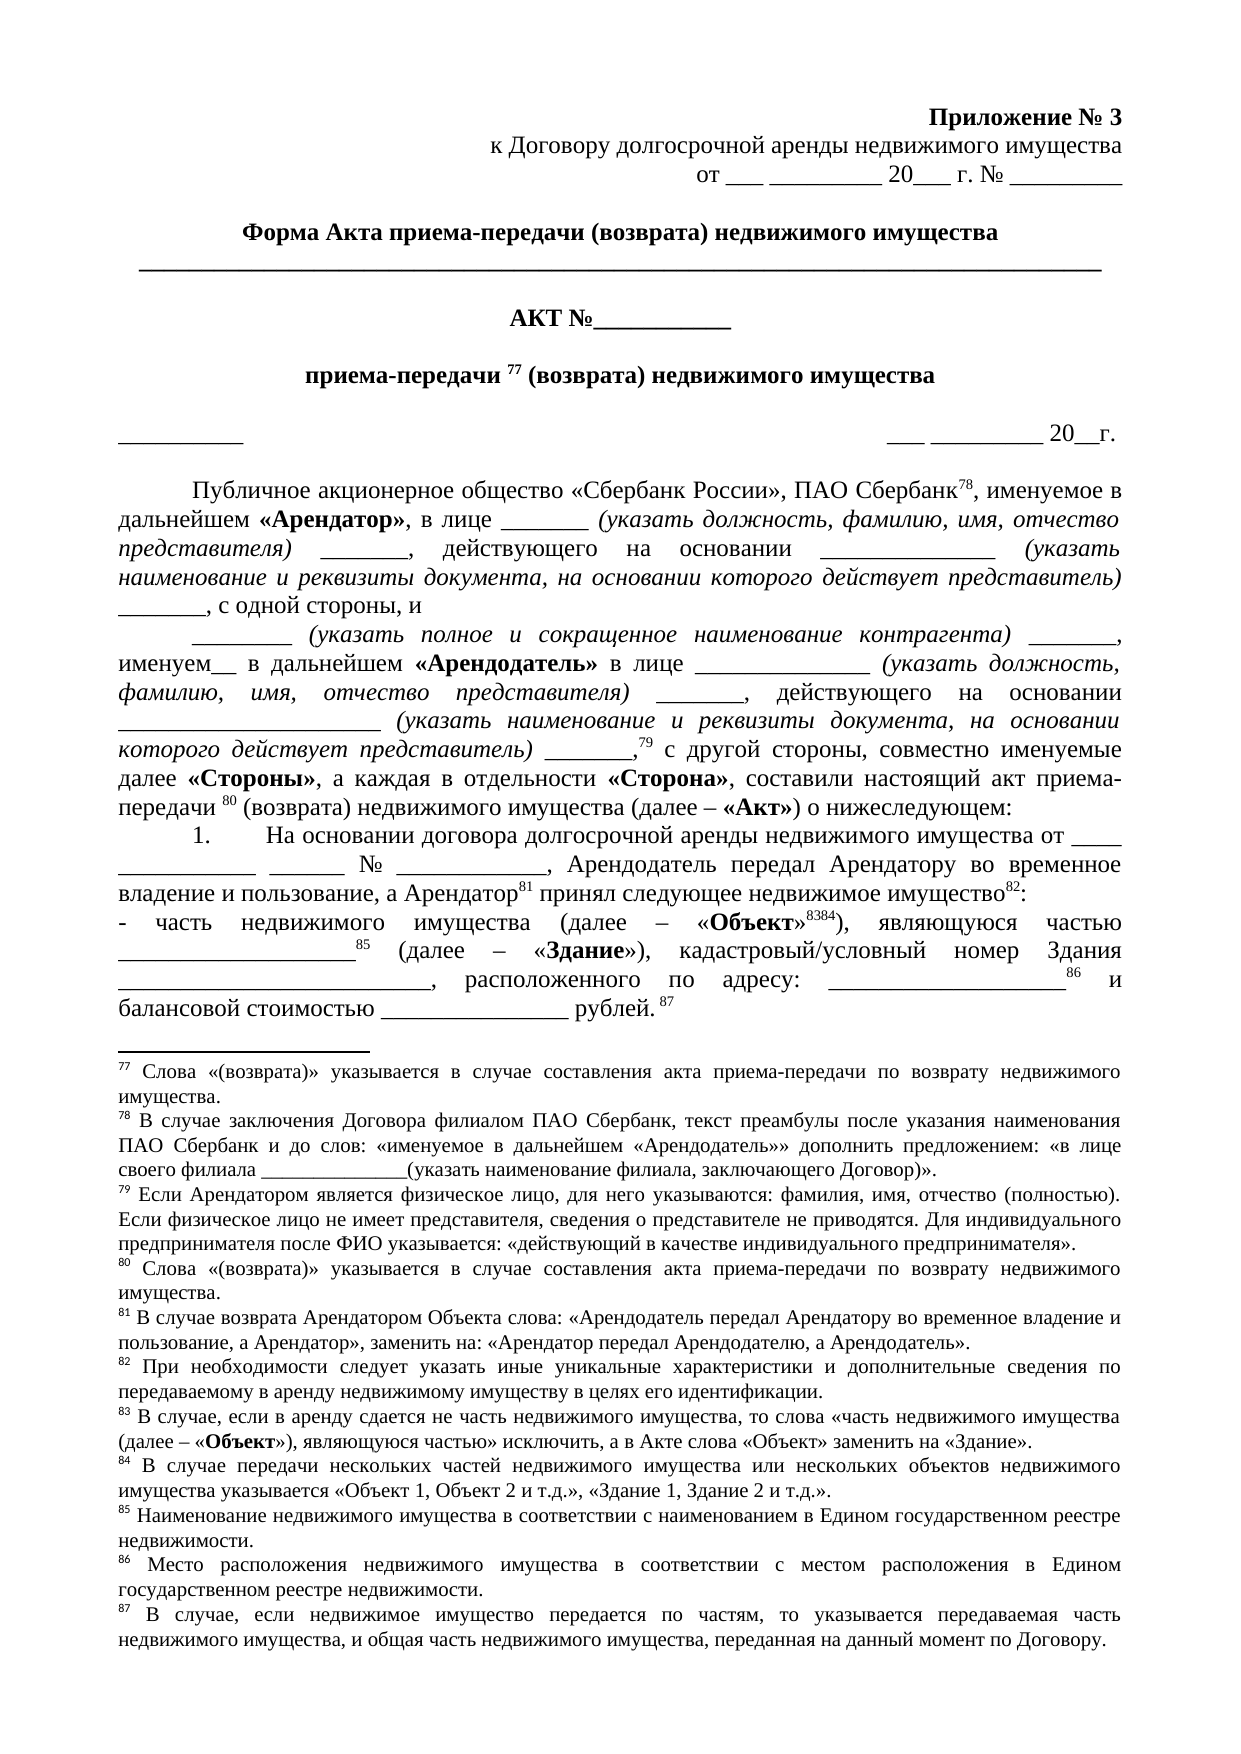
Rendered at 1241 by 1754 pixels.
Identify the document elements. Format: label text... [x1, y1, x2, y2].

text __________ ___ _________ 20__г. [118, 418, 1122, 447]
text ________ (указать полное и сокращенное наименование контрагента) _______, именуем__ в дальнейшем «Арендодатель» в лице ______________ (указать должность, фамилию, имя, отчество представителя) _______, действующего на основании _____________________ (указать наименование и реквизиты документа, на основании которого действует представитель) _______, с другой стороны, совместно именуемые далее «Стороны», а каждая в отдельности «Сторона», составили настоящий акт приема-передачи (возврата) недвижимого имущества (далее – «Акт») о нижеследующем: [118, 619, 1122, 821]
text _____________________________________________________________________________ [118, 246, 1122, 274]
text к Договору долгосрочной аренды недвижимого имущества [118, 131, 1122, 159]
text Публичное акционерное общество «Сбербанк России», ПАО Сбербанк, именуемое в дальнейшем «Арендатор», в лице _______ (указать должность, фамилию, имя, отчество представителя) _______, действующего на основании ______________ (указать наименование и реквизиты документа, на основании которого действует представитель) _______, с одной стороны, и [118, 476, 1122, 619]
text Форма Акта приема-передачи (возврата) недвижимого имущества [118, 217, 1122, 246]
text АКТ №___________ [118, 303, 1122, 332]
text - часть недвижимого имущества (далее – «Объект»), являющуюся частью ___________________ (далее – «Здание»), кадастровый/условный номер Здания _________________________, расположенного по адресу: ___________________ и балансовой стоимостью _______________ рублей. [118, 907, 1122, 1022]
text приема-передачи (возврата) недвижимого имущества [118, 361, 1122, 389]
list На основании договора долгосрочной аренды недвижимого имущества от ____ ___________ ______ № ____________, Арендодатель передал Арендатору во временное владение и пользование, а Арендатор принял следующее недвижимое имущество: [118, 821, 1122, 907]
list Приложение № 3 [192, 102, 1122, 131]
text от ___ _________ 20___ г. № _________ [118, 159, 1122, 188]
